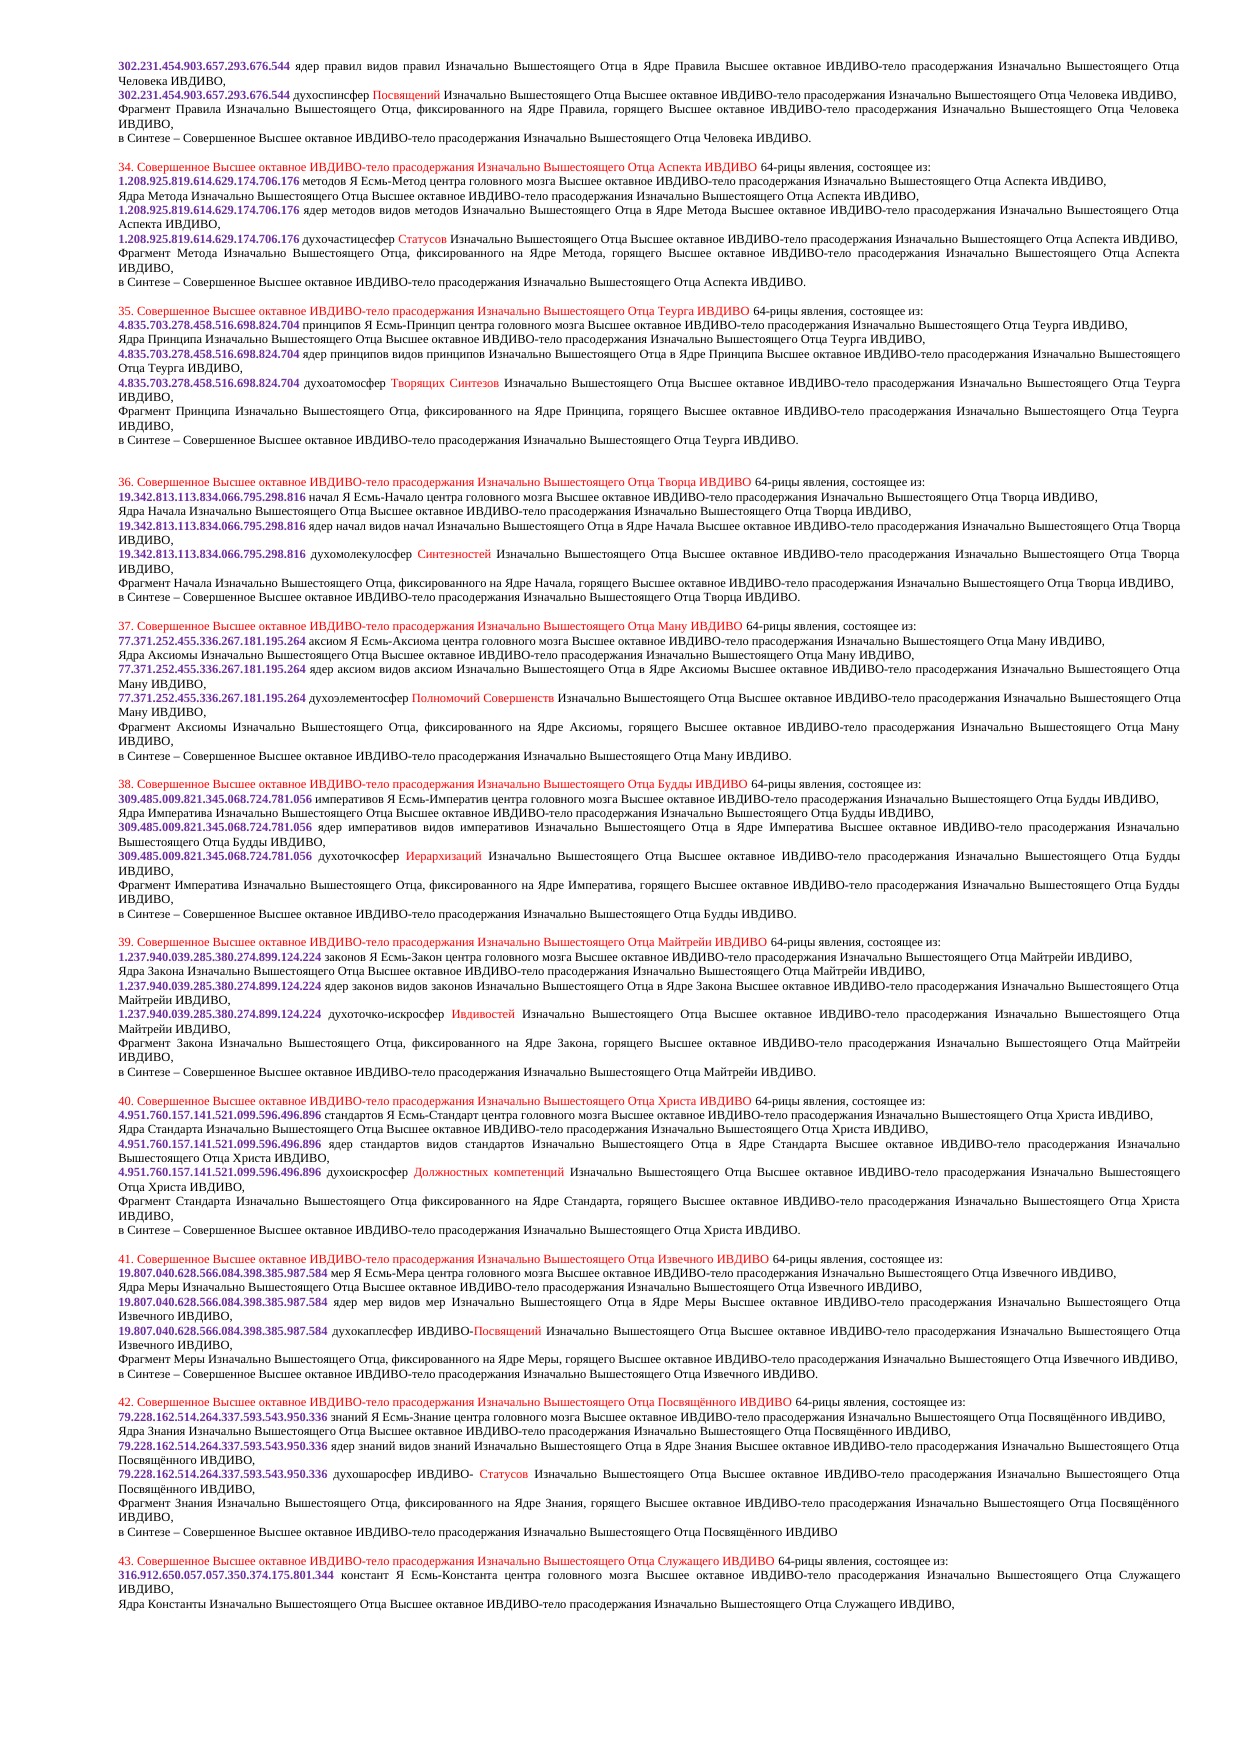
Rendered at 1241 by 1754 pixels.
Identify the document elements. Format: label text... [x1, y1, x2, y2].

text 79.228.162.514.264.337.593.543.950.336 духошаросфер ИВДИВО- Статусов Изначально Вышестоящего Отца Высшее октавное ИВДИВО-тело прасодержания Изначально Вышестоящего Отца Посвящённого ИВДИВО, [118, 1467, 1181, 1496]
text 302.231.454.903.657.293.676.544 духоспинсфер Посвящений Изначально Вышестоящего Отца Высшее октавное ИВДИВО-тело прасодержания Изначально Вышестоящего Отца Человека ИВДИВО, [118, 88, 1181, 102]
text 1.237.940.039.285.380.274.899.124.224 ядер законов видов законов Изначально Вышестоящего Отца в Ядре Закона Высшее октавное ИВДИВО-тело прасодержания Изначально Вышестоящего Отца Майтрейи ИВДИВО, [118, 978, 1181, 1007]
text 42. Совершенное Высшее октавное ИВДИВО-тело прасодержания Изначально Вышестоящего Отца Посвящённого ИВДИВО 64-рицы явления, состоящее из: [118, 1395, 1181, 1409]
text Фрагмент Принципа Изначально Вышестоящего Отца, фиксированного на Ядре Принципа, горящего Высшее октавное ИВДИВО-тело прасодержания Изначально Вышестоящего Отца Теурга ИВДИВО, [118, 404, 1181, 433]
text 19.807.040.628.566.084.398.385.987.584 мер Я Есмь-Мера центра головного мозга Высшее октавное ИВДИВО-тело прасодержания Изначально Вышестоящего Отца Извечного ИВДИВО, [118, 1266, 1181, 1280]
text Ядра Принципа Изначально Вышестоящего Отца Высшее октавное ИВДИВО-тело прасодержания Изначально Вышестоящего Отца Теурга ИВДИВО, [118, 332, 1181, 347]
text 1.237.940.039.285.380.274.899.124.224 духоточко-искросфер Ивдивостей Изначально Вышестоящего Отца Высшее октавное ИВДИВО-тело прасодержания Изначально Вышестоящего Отца Майтрейи ИВДИВО, [118, 1007, 1181, 1036]
text 43. Совершенное Высшее октавное ИВДИВО-тело прасодержания Изначально Вышестоящего Отца Служащего ИВДИВО 64-рицы явления, состоящее из: [118, 1553, 1181, 1568]
text Фрагмент Аксиомы Изначально Вышестоящего Отца, фиксированного на Ядре Аксиомы, горящего Высшее октавное ИВДИВО-тело прасодержания Изначально Вышестоящего Отца Ману ИВДИВО, [118, 719, 1181, 748]
text 4.835.703.278.458.516.698.824.704 духоатомосфер Творящих Синтезов Изначально Вышестоящего Отца Высшее октавное ИВДИВО-тело прасодержания Изначально Вышестоящего Отца Теурга ИВДИВО, [118, 375, 1181, 404]
text Фрагмент Правила Изначально Вышестоящего Отца, фиксированного на Ядре Правила, горящего Высшее октавное ИВДИВО-тело прасодержания Изначально Вышестоящего Отца Человека ИВДИВО, [118, 102, 1181, 131]
text в Синтезе – Совершенное Высшее октавное ИВДИВО-тело прасодержания Изначально Вышестоящего Отца Христа ИВДИВО. [118, 1223, 1181, 1237]
text 40. Совершенное Высшее октавное ИВДИВО-тело прасодержания Изначально Вышестоящего Отца Христа ИВДИВО 64-рицы явления, состоящее из: [118, 1093, 1181, 1108]
text Фрагмент Стандарта Изначально Вышестоящего Отца фиксированного на Ядре Стандарта, горящего Высшее октавное ИВДИВО-тело прасодержания Изначально Вышестоящего Отца Христа ИВДИВО, [118, 1194, 1181, 1223]
text Ядра Константы Изначально Вышестоящего Отца Высшее октавное ИВДИВО-тело прасодержания Изначально Вышестоящего Отца Служащего ИВДИВО, [118, 1596, 1181, 1611]
text в Синтезе – Совершенное Высшее октавное ИВДИВО-тело прасодержания Изначально Вышестоящего Отца Творца ИВДИВО. [118, 590, 1181, 604]
text Фрагмент Закона Изначально Вышестоящего Отца, фиксированного на Ядре Закона, горящего Высшее октавное ИВДИВО-тело прасодержания Изначально Вышестоящего Отца Майтрейи ИВДИВО, [118, 1036, 1181, 1064]
text Фрагмент Знания Изначально Вышестоящего Отца, фиксированного на Ядре Знания, горящего Высшее октавное ИВДИВО-тело прасодержания Изначально Вышестоящего Отца Посвящённого ИВДИВО, [118, 1496, 1181, 1524]
text 4.951.760.157.141.521.099.596.496.896 ядер стандартов видов стандартов Изначально Вышестоящего Отца в Ядре Стандарта Высшее октавное ИВДИВО-тело прасодержания Изначально Вышестоящего Отца Христа ИВДИВО, [118, 1136, 1181, 1165]
text 19.807.040.628.566.084.398.385.987.584 духокаплесфер ИВДИВО-Посвящений Изначально Вышестоящего Отца Высшее октавное ИВДИВО-тело прасодержания Изначально Вышестоящего Отца Извечного ИВДИВО, [118, 1323, 1181, 1352]
text 309.485.009.821.345.068.724.781.056 императивов Я Есмь-Императив центра головного мозга Высшее октавное ИВДИВО-тело прасодержания Изначально Вышестоящего Отца Будды ИВДИВО, [118, 791, 1181, 806]
text Фрагмент Меры Изначально Вышестоящего Отца, фиксированного на Ядре Меры, горящего Высшее октавное ИВДИВО-тело прасодержания Изначально Вышестоящего Отца Извечного ИВДИВО, [118, 1352, 1181, 1366]
text 41. Совершенное Высшее октавное ИВДИВО-тело прасодержания Изначально Вышестоящего Отца Извечного ИВДИВО 64-рицы явления, состоящее из: [118, 1251, 1181, 1266]
text 77.371.252.455.336.267.181.195.264 ядер аксиом видов аксиом Изначально Вышестоящего Отца в Ядре Аксиомы Высшее октавное ИВДИВО-тело прасодержания Изначально Вышестоящего Отца Ману ИВДИВО, [118, 662, 1181, 691]
text 1.208.925.819.614.629.174.706.176 ядер методов видов методов Изначально Вышестоящего Отца в Ядре Метода Высшее октавное ИВДИВО-тело прасодержания Изначально Вышестоящего Отца Аспекта ИВДИВО, [118, 203, 1181, 232]
text Ядра Знания Изначально Вышестоящего Отца Высшее октавное ИВДИВО-тело прасодержания Изначально Вышестоящего Отца Посвящённого ИВДИВО, [118, 1424, 1181, 1438]
text 1.208.925.819.614.629.174.706.176 методов Я Есмь-Метод центра головного мозга Высшее октавное ИВДИВО-тело прасодержания Изначально Вышестоящего Отца Аспекта ИВДИВО, [118, 174, 1181, 188]
text 4.835.703.278.458.516.698.824.704 принципов Я Есмь-Принцип центра головного мозга Высшее октавное ИВДИВО-тело прасодержания Изначально Вышестоящего Отца Теурга ИВДИВО, [118, 318, 1181, 332]
text Ядра Стандарта Изначально Вышестоящего Отца Высшее октавное ИВДИВО-тело прасодержания Изначально Вышестоящего Отца Христа ИВДИВО, [118, 1122, 1181, 1136]
text Фрагмент Начала Изначально Вышестоящего Отца, фиксированного на Ядре Начала, горящего Высшее октавное ИВДИВО-тело прасодержания Изначально Вышестоящего Отца Творца ИВДИВО, [118, 576, 1181, 590]
text 309.485.009.821.345.068.724.781.056 духоточкосфер Иерархизаций Изначально Вышестоящего Отца Высшее октавное ИВДИВО-тело прасодержания Изначально Вышестоящего Отца Будды ИВДИВО, [118, 849, 1181, 878]
text Фрагмент Метода Изначально Вышестоящего Отца, фиксированного на Ядре Метода, горящего Высшее октавное ИВДИВО-тело прасодержания Изначально Вышестоящего Отца Аспекта ИВДИВО, [118, 246, 1181, 275]
text 4.951.760.157.141.521.099.596.496.896 духоискросфер Должностных компетенций Изначально Вышестоящего Отца Высшее октавное ИВДИВО-тело прасодержания Изначально Вышестоящего Отца Христа ИВДИВО, [118, 1165, 1181, 1194]
text в Синтезе – Совершенное Высшее октавное ИВДИВО-тело прасодержания Изначально Вышестоящего Отца Теурга ИВДИВО. [118, 433, 1181, 447]
text 38. Совершенное Высшее октавное ИВДИВО-тело прасодержания Изначально Вышестоящего Отца Будды ИВДИВО 64-рицы явления, состоящее из: [118, 777, 1181, 791]
text 35. Совершенное Высшее октавное ИВДИВО-тело прасодержания Изначально Вышестоящего Отца Теурга ИВДИВО 64-рицы явления, состоящее из: [118, 303, 1181, 318]
text 19.807.040.628.566.084.398.385.987.584 ядер мер видов мер Изначально Вышестоящего Отца в Ядре Меры Высшее октавное ИВДИВО-тело прасодержания Изначально Вышестоящего Отца Извечного ИВДИВО, [118, 1294, 1181, 1323]
text в Синтезе – Совершенное Высшее октавное ИВДИВО-тело прасодержания Изначально Вышестоящего Отца Будды ИВДИВО. [118, 906, 1181, 921]
text 77.371.252.455.336.267.181.195.264 духоэлементосфер Полномочий Совершенств Изначально Вышестоящего Отца Высшее октавное ИВДИВО-тело прасодержания Изначально Вышестоящего Отца Ману ИВДИВО, [118, 691, 1181, 719]
text 79.228.162.514.264.337.593.543.950.336 ядер знаний видов знаний Изначально Вышестоящего Отца в Ядре Знания Высшее октавное ИВДИВО-тело прасодержания Изначально Вышестоящего Отца Посвящённого ИВДИВО, [118, 1438, 1181, 1467]
text 34. Совершенное Высшее октавное ИВДИВО-тело прасодержания Изначально Вышестоящего Отца Аспекта ИВДИВО 64-рицы явления, состоящее из: [118, 160, 1181, 174]
text 1.208.925.819.614.629.174.706.176 духочастицесфер Статусов Изначально Вышестоящего Отца Высшее октавное ИВДИВО-тело прасодержания Изначально Вышестоящего Отца Аспекта ИВДИВО, [118, 232, 1181, 246]
text 19.342.813.113.834.066.795.298.816 начал Я Есмь-Начало центра головного мозга Высшее октавное ИВДИВО-тело прасодержания Изначально Вышестоящего Отца Творца ИВДИВО, [118, 489, 1181, 504]
text в Синтезе – Совершенное Высшее октавное ИВДИВО-тело прасодержания Изначально Вышестоящего Отца Человека ИВДИВО. [118, 131, 1181, 145]
text Ядра Аксиомы Изначально Вышестоящего Отца Высшее октавное ИВДИВО-тело прасодержания Изначально Вышестоящего Отца Ману ИВДИВО, [118, 648, 1181, 662]
text Ядра Начала Изначально Вышестоящего Отца Высшее октавное ИВДИВО-тело прасодержания Изначально Вышестоящего Отца Творца ИВДИВО, [118, 504, 1181, 518]
text 309.485.009.821.345.068.724.781.056 ядер императивов видов императивов Изначально Вышестоящего Отца в Ядре Императива Высшее октавное ИВДИВО-тело прасодержания Изначально Вышестоящего Отца Будды ИВДИВО, [118, 820, 1181, 849]
text 79.228.162.514.264.337.593.543.950.336 знаний Я Есмь-Знание центра головного мозга Высшее октавное ИВДИВО-тело прасодержания Изначально Вышестоящего Отца Посвящённого ИВДИВО, [118, 1409, 1181, 1424]
text 302.231.454.903.657.293.676.544 ядер правил видов правил Изначально Вышестоящего Отца в Ядре Правила Высшее октавное ИВДИВО-тело прасодержания Изначально Вышестоящего Отца Человека ИВДИВО, [118, 59, 1181, 88]
text в Синтезе – Совершенное Высшее октавное ИВДИВО-тело прасодержания Изначально Вышестоящего Отца Ману ИВДИВО. [118, 748, 1181, 763]
text в Синтезе – Совершенное Высшее октавное ИВДИВО-тело прасодержания Изначально Вышестоящего Отца Майтрейи ИВДИВО. [118, 1064, 1181, 1079]
text в Синтезе – Совершенное Высшее октавное ИВДИВО-тело прасодержания Изначально Вышестоящего Отца Аспекта ИВДИВО. [118, 275, 1181, 289]
text 19.342.813.113.834.066.795.298.816 ядер начал видов начал Изначально Вышестоящего Отца в Ядре Начала Высшее октавное ИВДИВО-тело прасодержания Изначально Вышестоящего Отца Творца ИВДИВО, [118, 518, 1181, 547]
text Ядра Метода Изначально Вышестоящего Отца Высшее октавное ИВДИВО-тело прасодержания Изначально Вышестоящего Отца Аспекта ИВДИВО, [118, 188, 1181, 203]
text 4.951.760.157.141.521.099.596.496.896 стандартов Я Есмь-Стандарт центра головного мозга Высшее октавное ИВДИВО-тело прасодержания Изначально Вышестоящего Отца Христа ИВДИВО, [118, 1108, 1181, 1122]
text 39. Совершенное Высшее октавное ИВДИВО-тело прасодержания Изначально Вышестоящего Отца Майтрейи ИВДИВО 64-рицы явления, состоящее из: [118, 935, 1181, 949]
text 4.835.703.278.458.516.698.824.704 ядер принципов видов принципов Изначально Вышестоящего Отца в Ядре Принципа Высшее октавное ИВДИВО-тело прасодержания Изначально Вышестоящего Отца Теурга ИВДИВО, [118, 347, 1181, 375]
text 77.371.252.455.336.267.181.195.264 аксиом Я Есмь-Аксиома центра головного мозга Высшее октавное ИВДИВО-тело прасодержания Изначально Вышестоящего Отца Ману ИВДИВО, [118, 633, 1181, 648]
text Ядра Закона Изначально Вышестоящего Отца Высшее октавное ИВДИВО-тело прасодержания Изначально Вышестоящего Отца Майтрейи ИВДИВО, [118, 964, 1181, 978]
text в Синтезе – Совершенное Высшее октавное ИВДИВО-тело прасодержания Изначально Вышестоящего Отца Посвящённого ИВДИВО [118, 1524, 1181, 1539]
text в Синтезе – Совершенное Высшее октавное ИВДИВО-тело прасодержания Изначально Вышестоящего Отца Извечного ИВДИВО. [118, 1366, 1181, 1381]
text 19.342.813.113.834.066.795.298.816 духомолекулосфер Синтезностей Изначально Вышестоящего Отца Высшее октавное ИВДИВО-тело прасодержания Изначально Вышестоящего Отца Творца ИВДИВО, [118, 547, 1181, 576]
text Фрагмент Императива Изначально Вышестоящего Отца, фиксированного на Ядре Императива, горящего Высшее октавное ИВДИВО-тело прасодержания Изначально Вышестоящего Отца Будды ИВДИВО, [118, 878, 1181, 906]
text 37. Совершенное Высшее октавное ИВДИВО-тело прасодержания Изначально Вышестоящего Отца Ману ИВДИВО 64-рицы явления, состоящее из: [118, 619, 1181, 633]
text 316.912.650.057.057.350.374.175.801.344 констант Я Есмь-Константа центра головного мозга Высшее октавное ИВДИВО-тело прасодержания Изначально Вышестоящего Отца Служащего ИВДИВО, [118, 1568, 1181, 1596]
text Ядра Императива Изначально Вышестоящего Отца Высшее октавное ИВДИВО-тело прасодержания Изначально Вышестоящего Отца Будды ИВДИВО, [118, 806, 1181, 820]
text 36. Совершенное Высшее октавное ИВДИВО-тело прасодержания Изначально Вышестоящего Отца Творца ИВДИВО 64-рицы явления, состоящее из: [118, 475, 1181, 489]
text Ядра Меры Изначально Вышестоящего Отца Высшее октавное ИВДИВО-тело прасодержания Изначально Вышестоящего Отца Извечного ИВДИВО, [118, 1280, 1181, 1294]
text 1.237.940.039.285.380.274.899.124.224 законов Я Есмь-Закон центра головного мозга Высшее октавное ИВДИВО-тело прасодержания Изначально Вышестоящего Отца Майтрейи ИВДИВО, [118, 949, 1181, 964]
